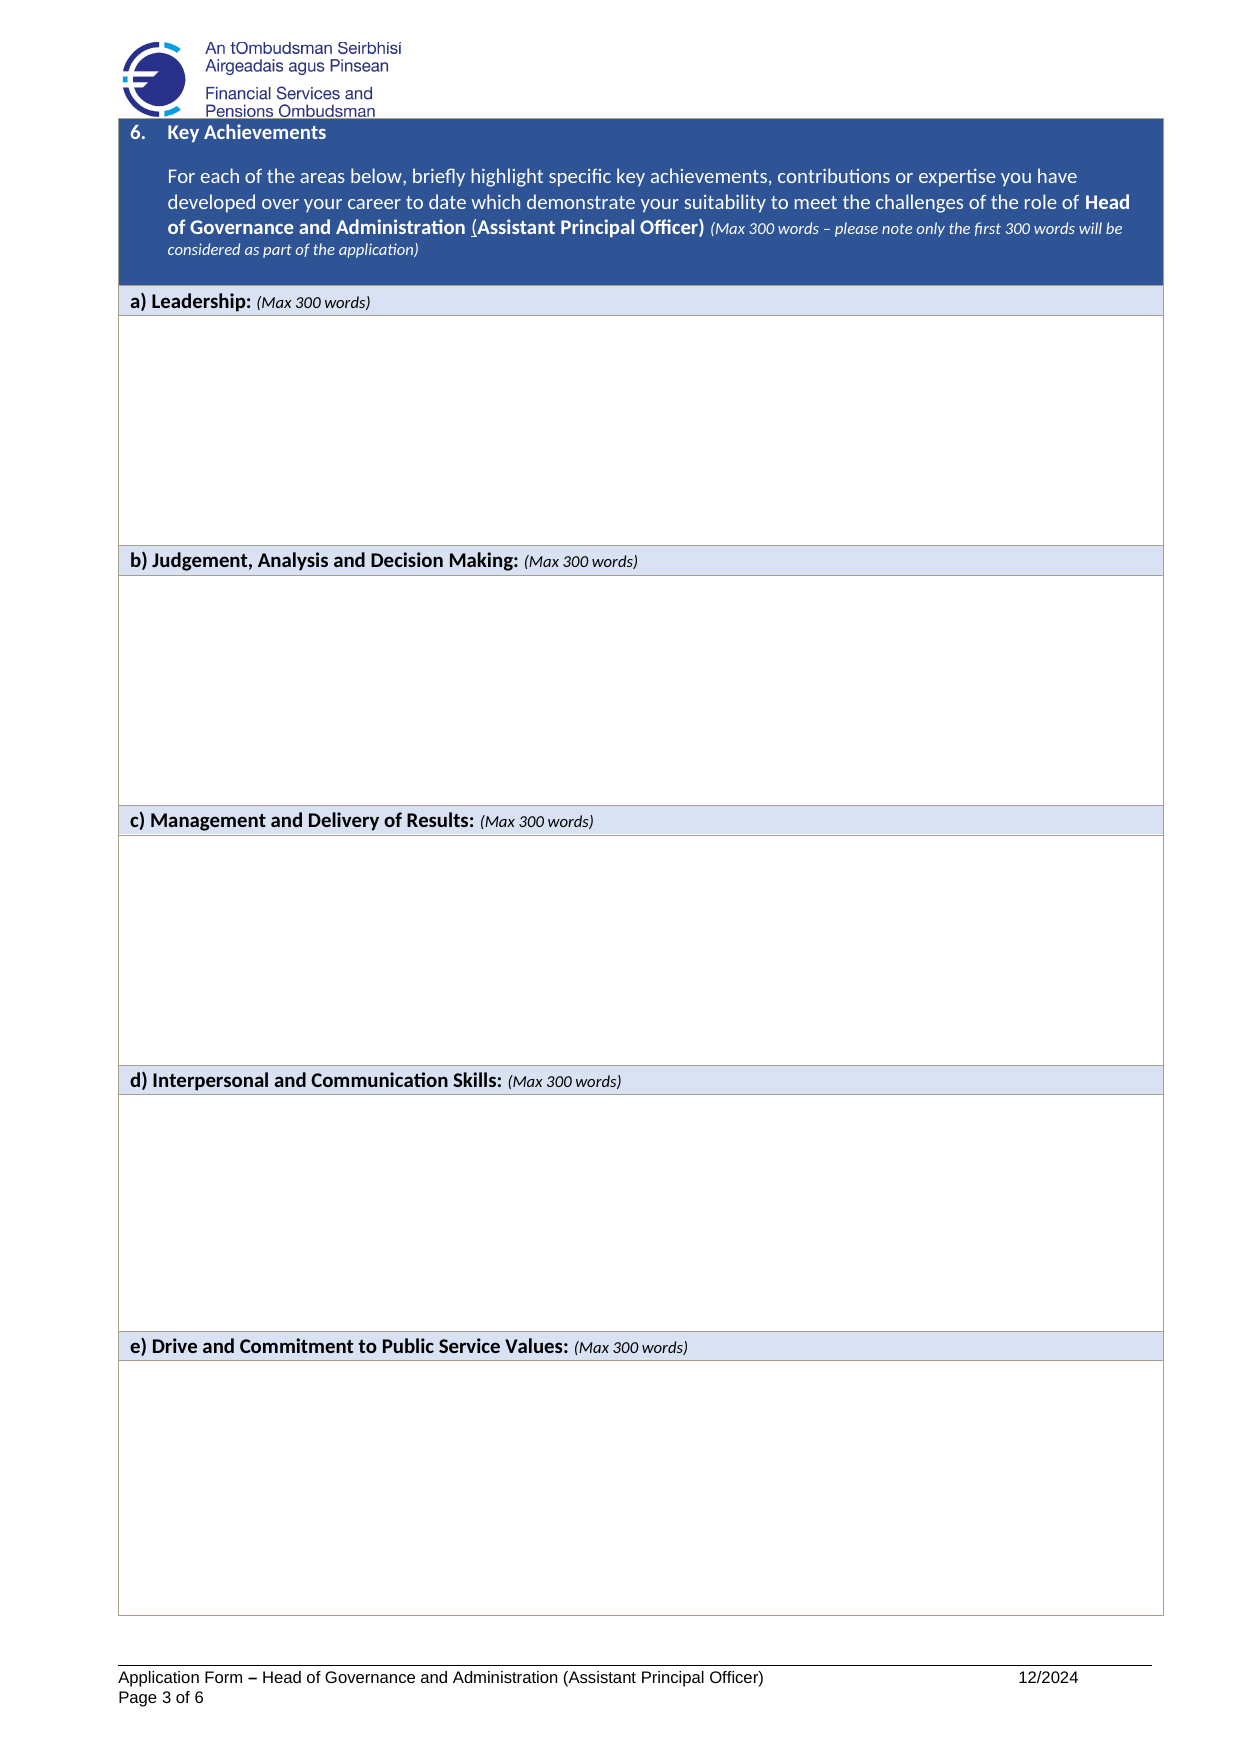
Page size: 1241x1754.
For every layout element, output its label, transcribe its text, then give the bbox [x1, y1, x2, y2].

table_cell [119, 576, 1163, 805]
table_header Key Achievements For each of the areas below, briefly highlight specific key achievements, contributions or expertise you have developed over your career to date which demonstrate your suitability to meet the challenges of the role of Head of Governance and Administration (Assistant Principal Officer) (Max 300 words – please note only the first 300 words will be considered as part of the application) [119, 119, 1163, 285]
table_cell [119, 316, 1163, 545]
table_cell e) Drive and Commitment to Public Service Values: (Max 300 words) [119, 1332, 1163, 1360]
table_cell d) Interpersonal and Communication Skills: (Max 300 words) [119, 1066, 1163, 1094]
table_cell c) Management and Delivery of Results: (Max 300 words) [119, 806, 1163, 834]
picture [122, 42, 402, 117]
table_cell a) Leadership: (Max 300 words) [119, 286, 1163, 315]
table_cell b) Judgement, Analysis and Decision Making: (Max 300 words) [119, 546, 1163, 575]
table_cell [119, 1361, 1163, 1615]
table_cell [119, 1095, 1163, 1331]
table_cell [119, 836, 1163, 1065]
